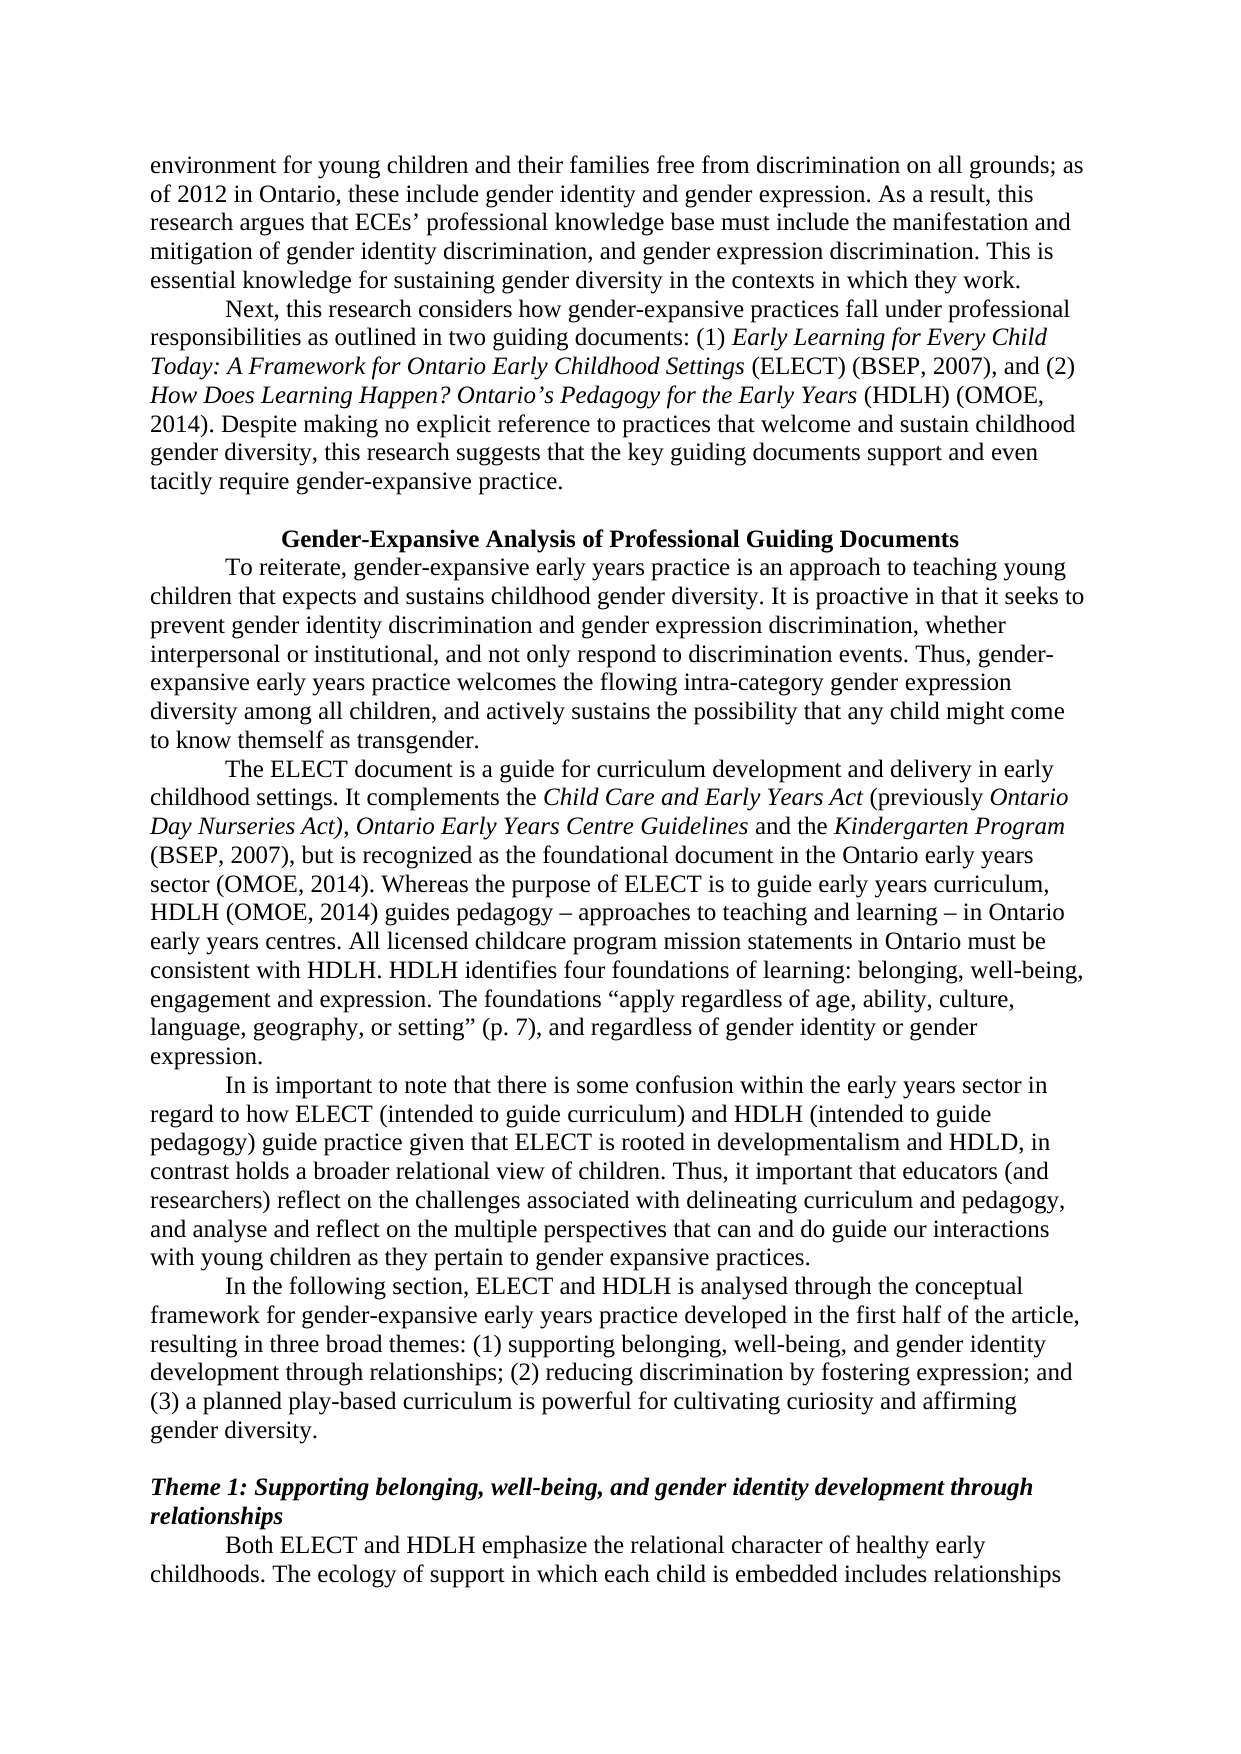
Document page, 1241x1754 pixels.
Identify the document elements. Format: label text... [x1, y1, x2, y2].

text In the following section, ELECT and HDLH is analysed through the conceptual framework for gender-expansive early years practice developed in the first half of the article, resulting in three broad themes: (1) supporting belonging, well-being, and gender identity development through relationships; (2) reducing discrimination by fostering expression; and (3) a planned play-based curriculum is powerful for cultivating curiosity and affirming gender diversity. [150, 1271, 1090, 1444]
text Theme 1: Supporting belonging, well-being, and gender identity development through relationships [150, 1472, 1090, 1530]
text Gender-Expansive Analysis of Professional Guiding Documents [150, 524, 1090, 552]
text In is important to note that there is some confusion within the early years sector in regard to how ELECT (intended to guide curriculum) and HDLH (intended to guide pedagogy) guide practice given that ELECT is rooted in developmentalism and HDLD, in contrast holds a broader relational view of children. Thus, it important that educators (and researchers) reflect on the challenges associated with delineating curriculum and pedagogy, and analyse and reflect on the multiple perspectives that can and do guide our interactions with young children as they pertain to gender expansive practices. [150, 1070, 1090, 1271]
text The ELECT document is a guide for curriculum development and delivery in early childhood settings. It complements the Child Care and Early Years Act (previously Ontario Day Nurseries Act), Ontario Early Years Centre Guidelines and the Kindergarten Program (BSEP, 2007), but is recognized as the foundational document in the Ontario early years sector (OMOE, 2014). Whereas the purpose of ELECT is to guide early years curriculum, HDLH (OMOE, 2014) guides pedagogy – approaches to teaching and learning – in Ontario early years centres. All licensed childcare program mission statements in Ontario must be consistent with HDLH. HDLH identifies four foundations of learning: belonging, well-being, engagement and expression. The foundations “apply regardless of age, ability, culture, language, geography, or setting” (p. 7), and regardless of gender identity or gender expression. [150, 754, 1090, 1070]
text Next, this research considers how gender-expansive practices fall under professional responsibilities as outlined in two guiding documents: (1) Early Learning for Every Child Today: A Framework for Ontario Early Childhood Settings (ELECT) (BSEP, 2007), and (2) How Does Learning Happen? Ontario’s Pedagogy for the Early Years (HDLH) (OMOE, 2014). Despite making no explicit reference to practices that welcome and sustain childhood gender diversity, this research suggests that the key guiding documents support and even tacitly require gender-expansive practice. [150, 294, 1090, 495]
text To reiterate, gender-expansive early years practice is an approach to teaching young children that expects and sustains childhood gender diversity. It is proactive in that it seeks to prevent gender identity discrimination and gender expression discrimination, whether interpersonal or institutional, and not only respond to discrimination events. Thus, gender-expansive early years practice welcomes the flowing intra-category gender expression diversity among all children, and actively sustains the possibility that any child might come to know themself as transgender. [150, 552, 1090, 754]
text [150, 150, 1090, 294]
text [150, 1530, 1090, 1587]
